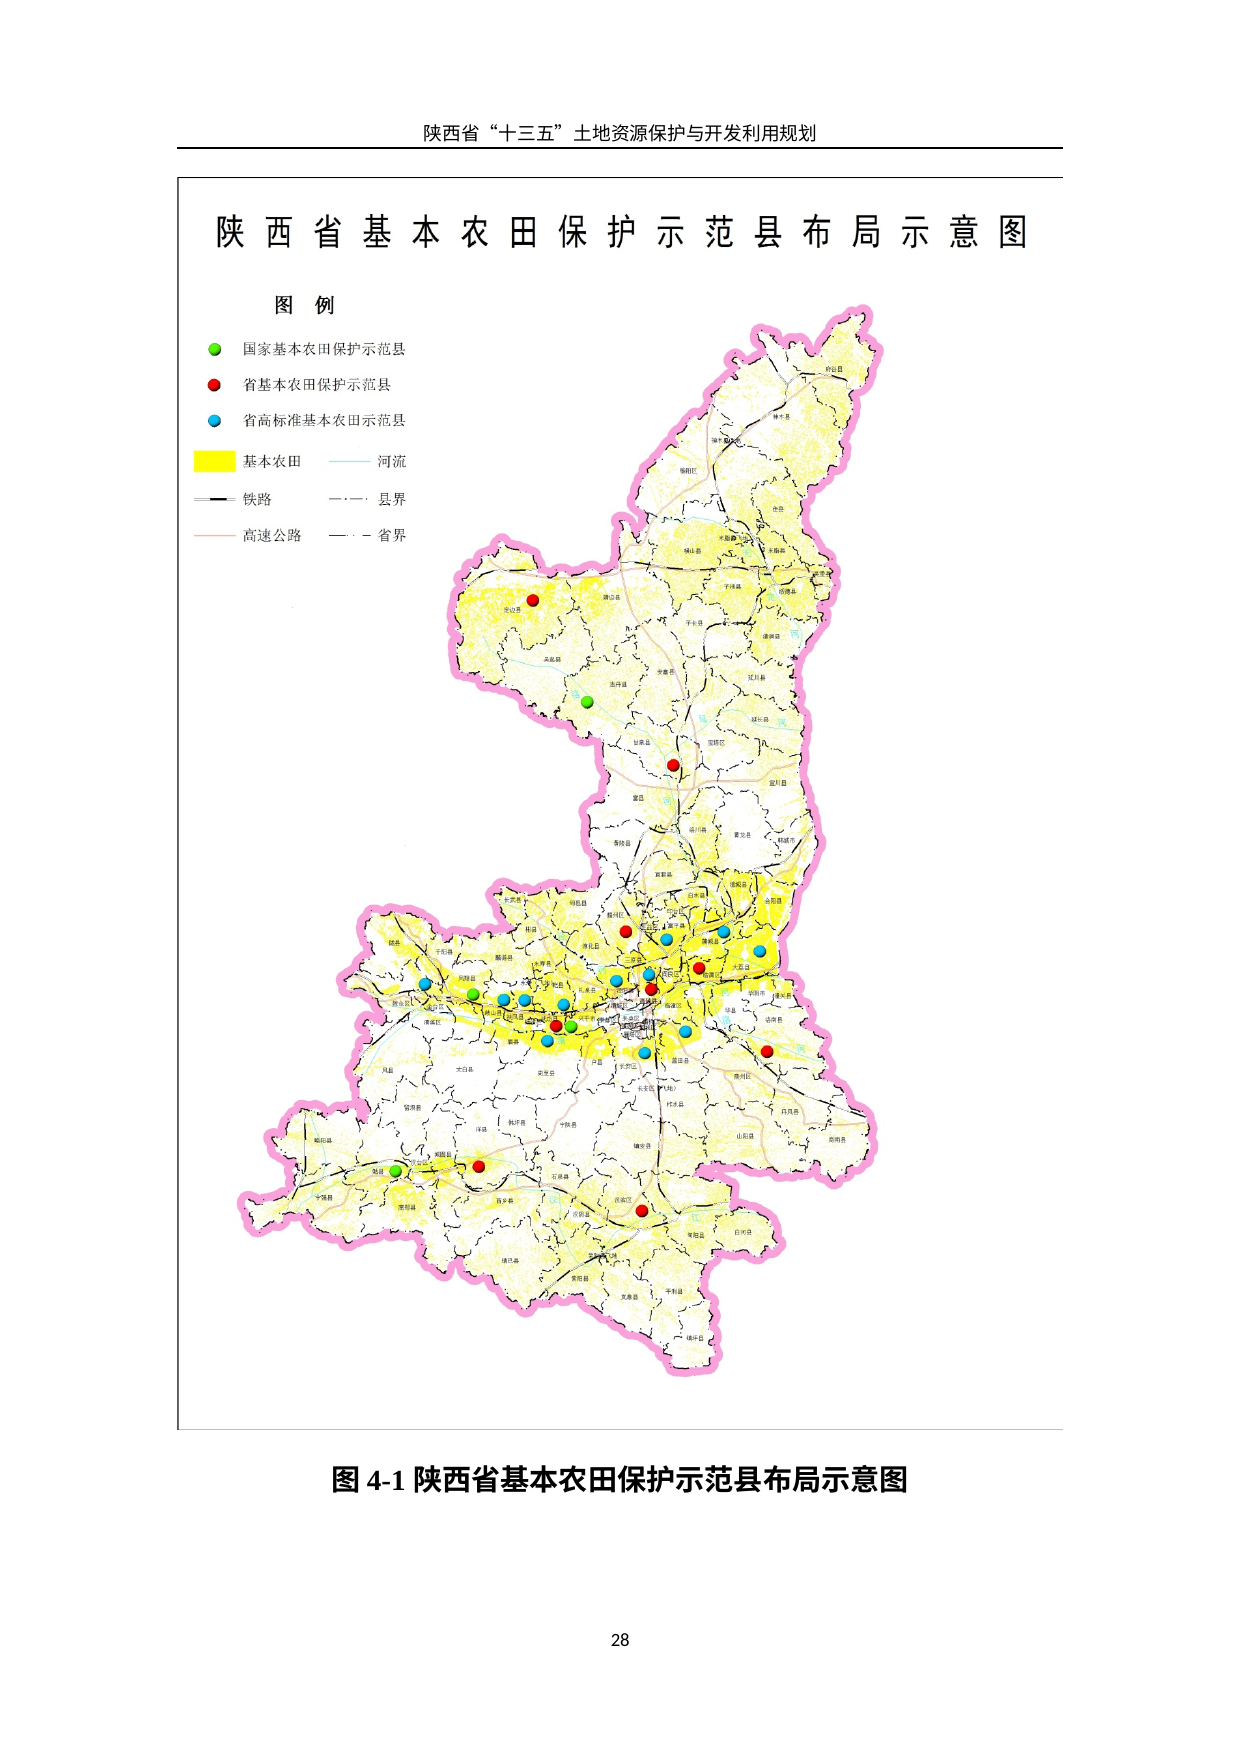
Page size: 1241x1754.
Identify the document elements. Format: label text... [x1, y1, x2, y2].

picture [177, 177, 1063, 1430]
text 图4-1 陕西省基本农田保护示范县布局示意图 [177, 1445, 1063, 1510]
